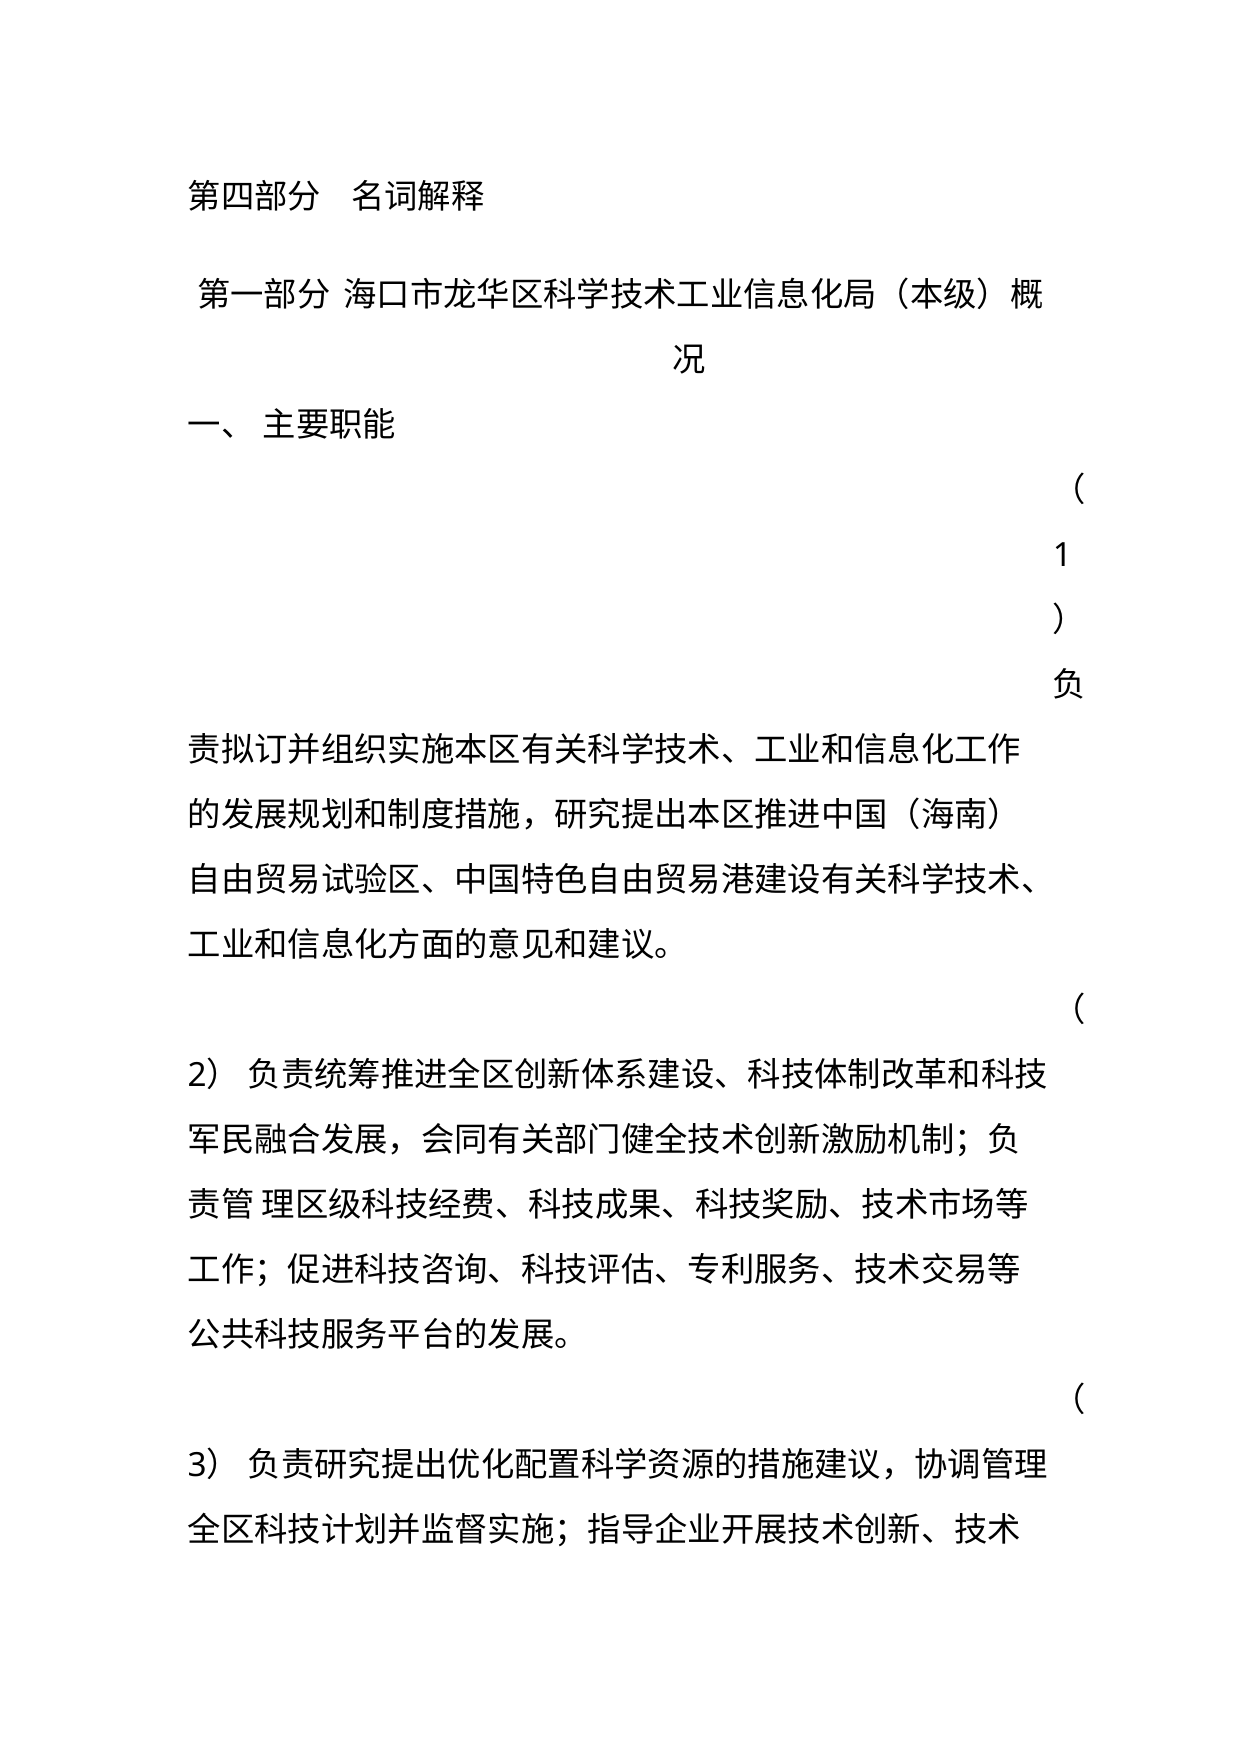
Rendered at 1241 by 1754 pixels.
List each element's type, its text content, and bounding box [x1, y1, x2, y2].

list 海口市龙华区科学技术工业信息化局（本级）概况 [187, 259, 1053, 389]
list 主要职能 [187, 389, 1053, 454]
text （2） 负责统筹推进全区创新体系建设、科技体制改革和科技军民融合发展，会同有关部门健全技术创新激励机制；负责管 理区级科技经费、科技成果、科技奖励、技术市场等工作；促进科技咨询、科技评估、专利服务、技术交易等公共科技服务平台的发展。 [187, 974, 1053, 1364]
list 名词解释 [187, 162, 1053, 227]
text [187, 1364, 1053, 1559]
list 负责拟订并组织实施本区有关科学技术、工业和信息化工作的发展规划和制度措施，研究提出本区推进中国（海南）自由贸易试验区、中国特色自由贸易港建设有关科学技术、工业和信息化方面的意见和建议。 [187, 454, 1053, 974]
